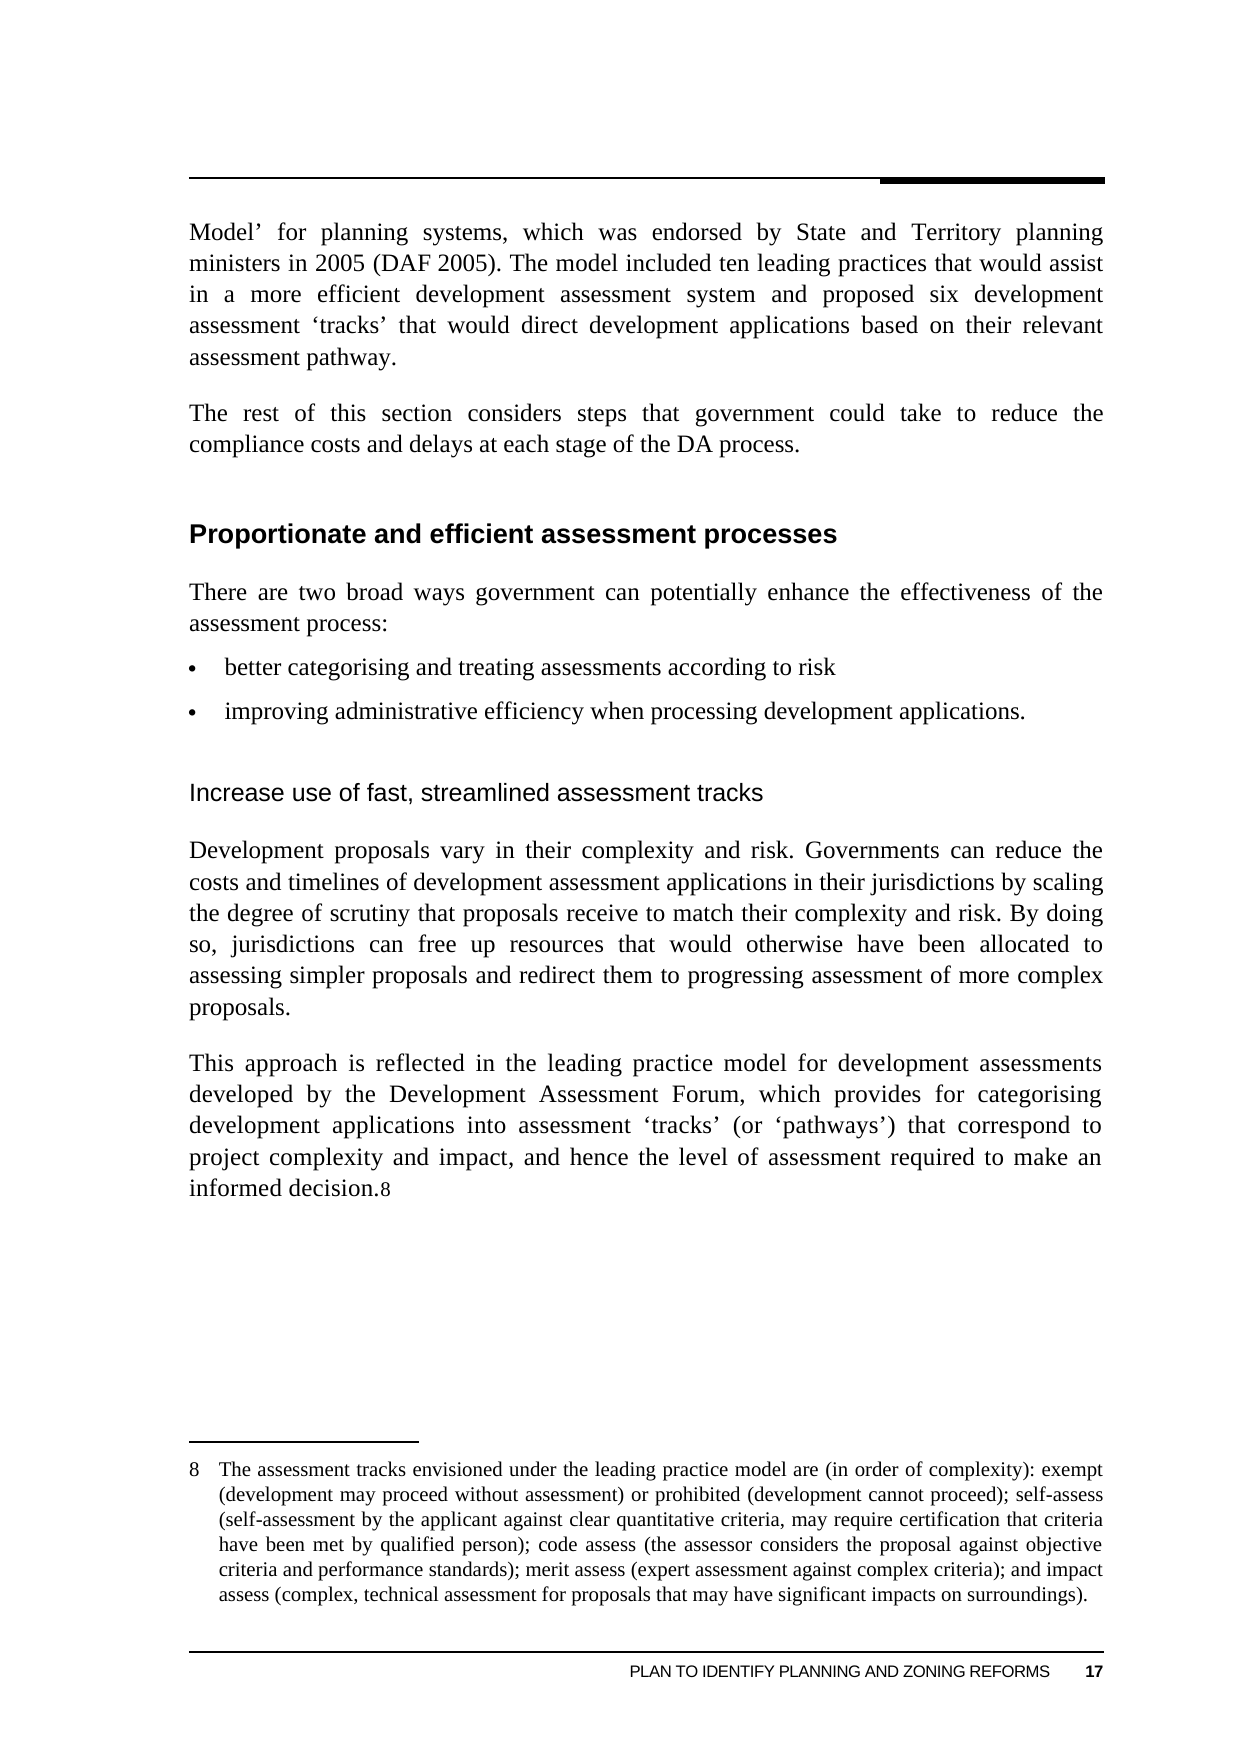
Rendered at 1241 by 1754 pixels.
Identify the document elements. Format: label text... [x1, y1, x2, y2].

list better categorising and treating assessments according to risk [189, 650, 1104, 681]
text Development proposals vary in their complexity and risk. Governments can reduce the costs and timelines of development assessment applications in their jurisdictions by scaling the degree of scrutiny that proposals receive to match their complexity and risk. By doing so, jurisdictions can free up resources that would otherwise have been allocated to assessing simpler proposals and redirect them to progressing assessment of more complex proposals. [189, 833, 1104, 1021]
list improving administrative efficiency when processing development applications. [189, 693, 1104, 725]
subtitle Proportionate and efficient assessment processes [189, 516, 1104, 550]
text This approach is reflected in the leading practice model for development assessments developed by the Development Assessment Forum, which provides for categorising development applications into assessment ‘tracks’ (or ‘pathways’) that correspond to project complexity and impact, and hence the level of assessment required to make an informed decision. [189, 1046, 1104, 1202]
text There are two broad ways government can potentially enhance the effectiveness of the assessment process: [189, 575, 1104, 637]
subtitle Increase use of fast, streamlined assessment tracks [189, 775, 1104, 808]
text The rest of this section considers steps that government could take to reduce the compliance costs and delays at each stage of the DA process. [189, 396, 1104, 458]
